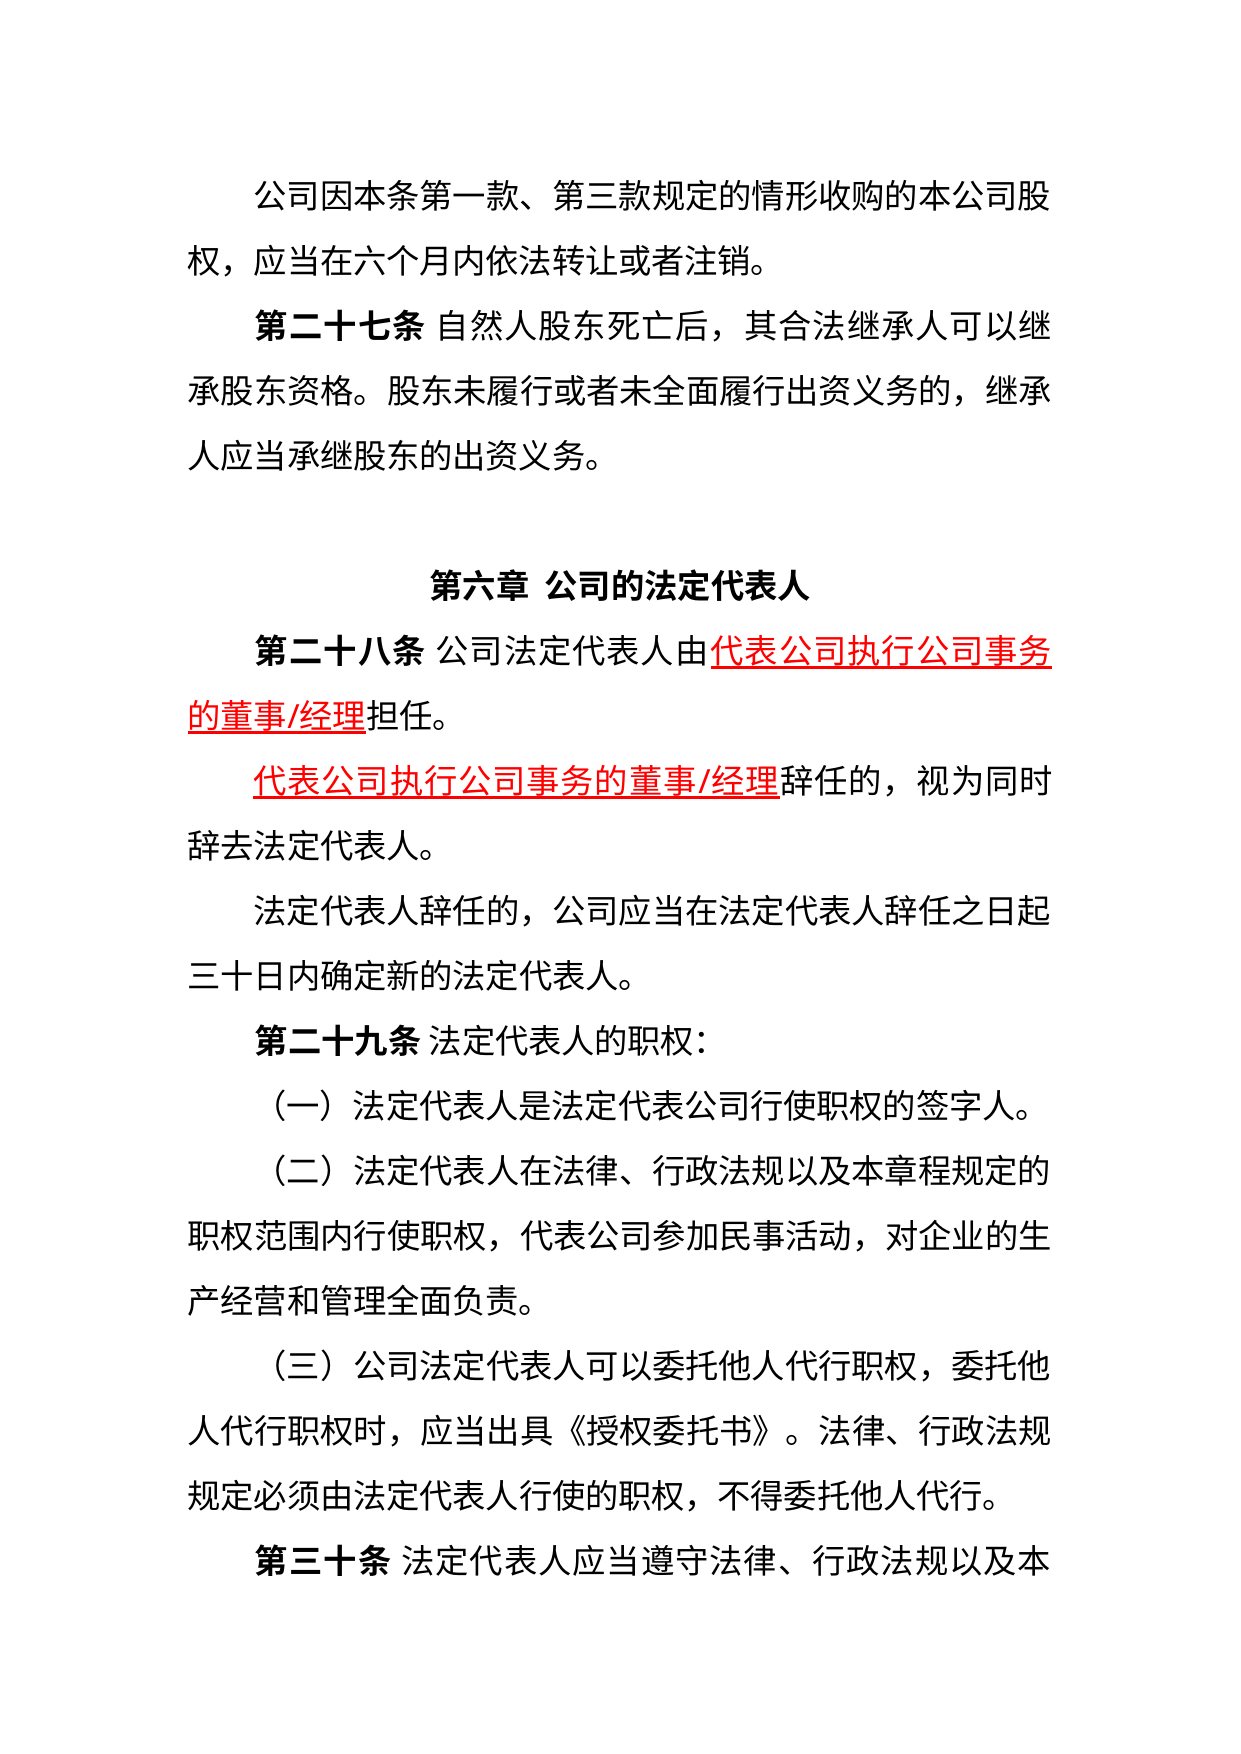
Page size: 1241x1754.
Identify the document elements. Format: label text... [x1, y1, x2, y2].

text （三）公司法定代表人可以委托他人代行职权，委托他人代行职权时，应当出具《授权委托书》。法律、行政法规规定必须由法定代表人行使的职权，不得委托他人代行。 [187, 1332, 1053, 1527]
text 第二十七条 自然人股东死亡后，其合法继承人可以继承股东资格。股东未履行或者未全面履行出资义务的，继承人应当承继股东的出资义务。 [187, 292, 1053, 487]
text 代表公司执行公司事务的董事/经理辞任的，视为同时辞去法定代表人。 [187, 747, 1053, 877]
text 公司因本条第一款、第三款规定的情形收购的本公司股权，应当在六个月内依法转让或者注销。 [187, 162, 1053, 292]
text 第二十八条 公司法定代表人由代表公司执行公司事务的董事/经理担任。 [187, 617, 1053, 747]
text （一）法定代表人是法定代表公司行使职权的签字人。 [187, 1072, 1053, 1137]
text （二）法定代表人在法律、行政法规以及本章程规定的职权范围内行使职权，代表公司参加民事活动，对企业的生产经营和管理全面负责。 [187, 1137, 1053, 1332]
text 第六章 公司的法定代表人 [187, 552, 1053, 617]
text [187, 1527, 1053, 1592]
text 第二十九条 法定代表人的职权： [187, 1007, 1053, 1072]
text 法定代表人辞任的，公司应当在法定代表人辞任之日起三十日内确定新的法定代表人。 [187, 877, 1053, 1007]
